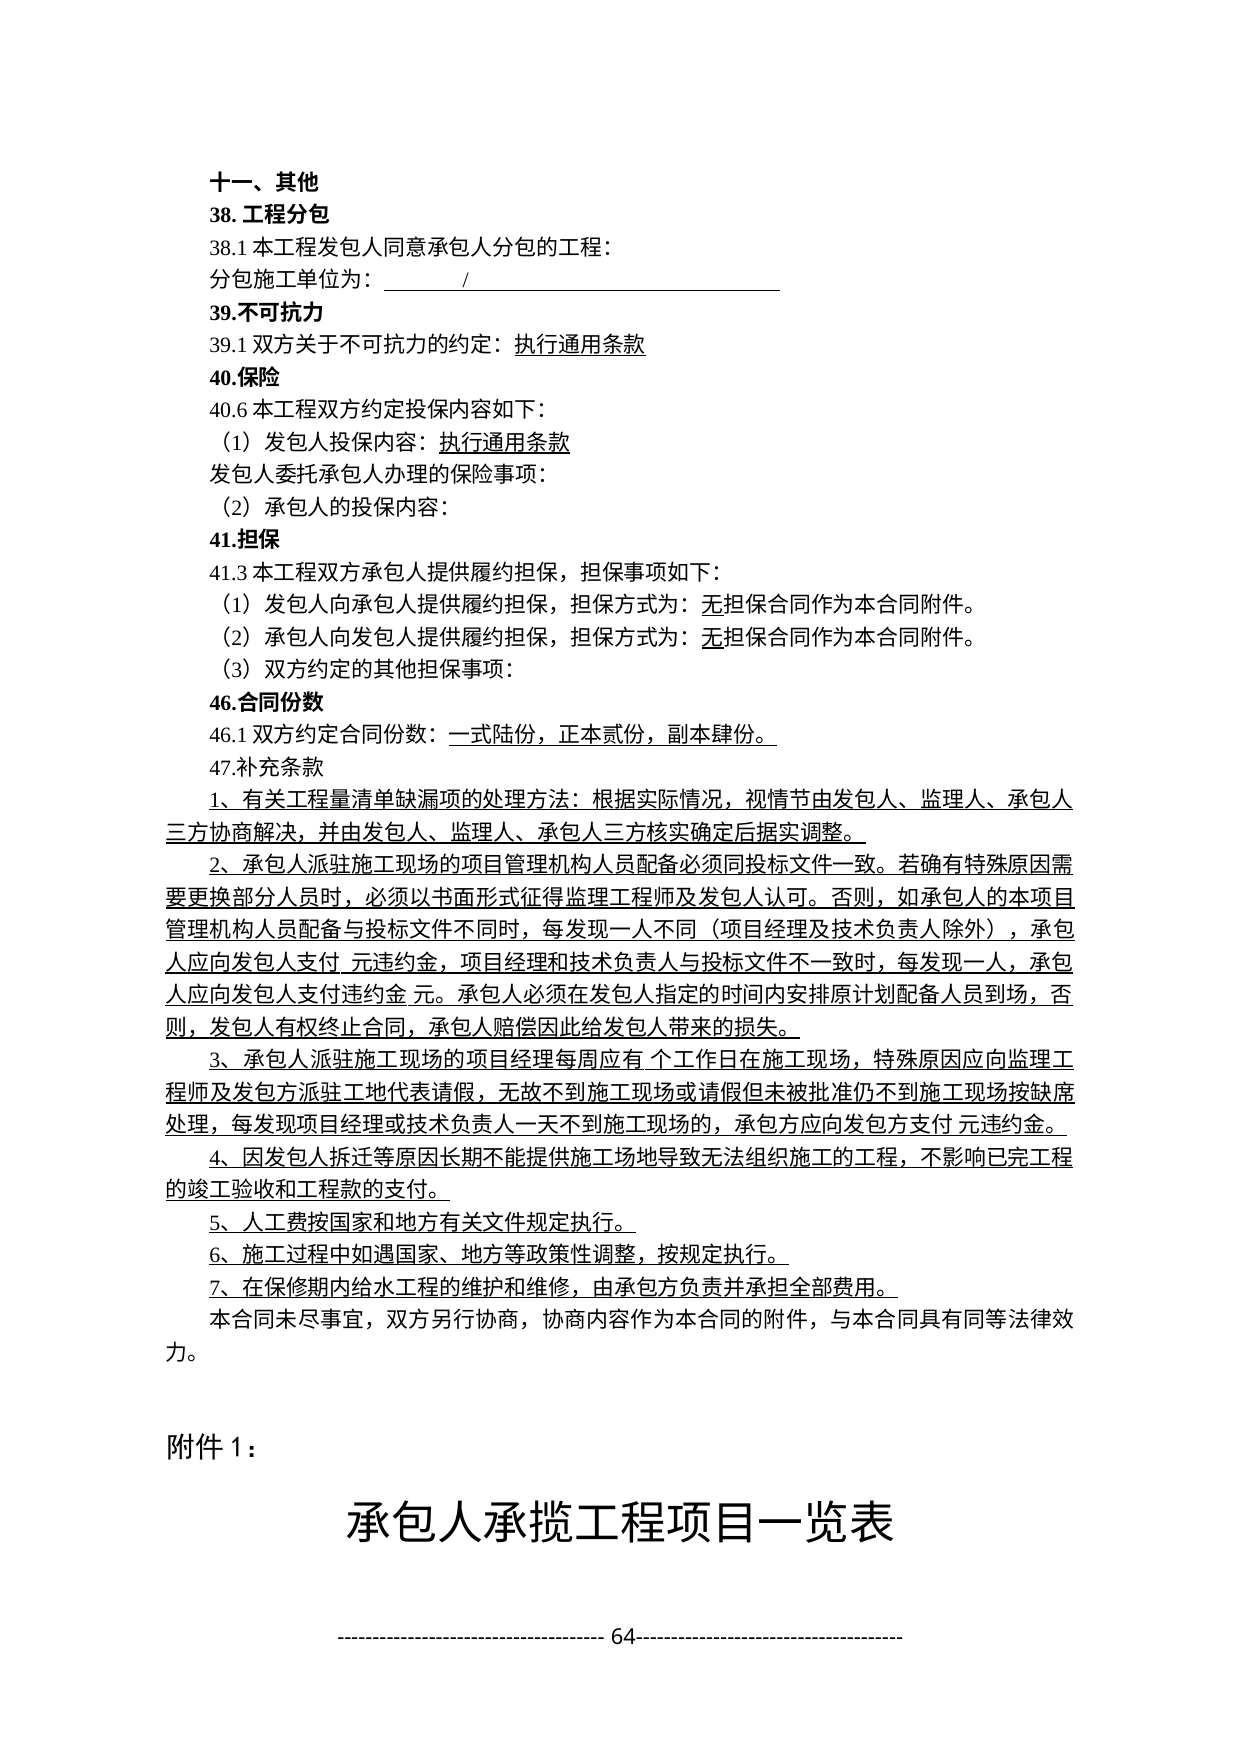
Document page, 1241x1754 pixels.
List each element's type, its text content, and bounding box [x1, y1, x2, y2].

text 38. 工程分包 [165, 197, 1075, 229]
text 46.合同份数 [165, 684, 1075, 717]
text 2、承包人派驻施工现场的项目管理机构人员配备必须同投标文件一致。若确有特殊原因需要更换部分人员时，必须以书面形式征得监理工程师及发包人认可。否则，如承包人的本项目管理机构人员配备与投标文件不同时，每发现一人不同（项目经理及技术负责人除外），承包人应向发包人支付 元违约金，项目经理和技术负责人与投标文件不一致时，每发现一人，承包人应向发包人支付违约金 元。承包人必须在发包人指定的时间内安排原计划配备人员到场，否则，发包人有权终止合同，承包人赔偿因此给发包人带来的损失。 [165, 941, 1075, 1042]
text 分包施工单位为： / [165, 262, 1075, 294]
text 3、承包人派驻施工现场的项目经理每周应有 个工作日在施工现场，特殊原因应向监理工程师及发包方派驻工地代表请假，无故不到施工现场或请假但未被批准仍不到施工现场按缺席处理，每发现项目经理或技术负责人一天不到施工现场的，承包方应向发包方支付 元违约金。 [165, 1103, 1075, 1139]
text 7、在保修期内给水工程的维护和维修，由承包方负责并承担全部费用。 [165, 1269, 1075, 1302]
text （2）承包人的投保内容： [165, 489, 1075, 522]
text 承包人承揽工程项目一览表 [165, 1494, 1075, 1559]
text 发包人委托承包人办理的保险事项： [165, 457, 1075, 489]
text 41.3本工程双方承包人提供履约担保，担保事项如下： [165, 554, 1075, 587]
text （1）发包人向承包人提供履约担保，担保方式为：无担保合同作为本合同附件。 [165, 587, 1075, 619]
text 40.6本工程双方约定投保内容如下： [165, 392, 1075, 424]
text 3、承包人派驻施工现场的项目经理每周应有 个工作日在施工现场，特殊原因应向监理工程师及发包方派驻工地代表请假，无故不到施工现场或请假但未被批准仍不到施工现场按缺席处理，每发现项目经理或技术负责人一天不到施工现场的，承包方应向发包方支付 元违约金。 [165, 1042, 1075, 1102]
text 39.1双方关于不可抗力的约定：执行通用条款 [165, 327, 1075, 359]
text 38.1本工程发包人同意承包人分包的工程： [165, 229, 1075, 262]
text 4、因发包人拆迁等原因长期不能提供施工场地导致无法组织施工的工程，不影响已完工程的竣工验收和工程款的支付。 [165, 1139, 1075, 1204]
text 47.补充条款 [165, 749, 1075, 782]
text 39.不可抗力 [165, 294, 1075, 327]
text （2）承包人向发包人提供履约担保，担保方式为：无担保合同作为本合同附件。 [165, 619, 1075, 652]
text 1、有关工程量清单缺漏项的处理方法：根据实际情况，视情节由发包人、监理人、承包人三方协商解决，并由发包人、监理人、承包人三方核实确定后据实调整。 [165, 782, 1075, 847]
text 6、施工过程中如遇国家、地方等政策性调整，按规定执行。 [165, 1237, 1075, 1269]
text 40.保险 [165, 359, 1075, 392]
text （1）发包人投保内容：执行通用条款 [165, 424, 1075, 457]
text 十一、其他 [165, 164, 1075, 197]
text 5、人工费按国家和地方有关文件规定执行。 [165, 1204, 1075, 1237]
text 附件1： [165, 1412, 1075, 1477]
text 2、承包人派驻施工现场的项目管理机构人员配备必须同投标文件一致。若确有特殊原因需要更换部分人员时，必须以书面形式征得监理工程师及发包人认可。否则，如承包人的本项目管理机构人员配备与投标文件不同时，每发现一人不同（项目经理及技术负责人除外），承包人应向发包人支付 元违约金，项目经理和技术负责人与投标文件不一致时，每发现一人，承包人应向发包人支付违约金 元。承包人必须在发包人指定的时间内安排原计划配备人员到场，否则，发包人有权终止合同，承包人赔偿因此给发包人带来的损失。 [165, 908, 1075, 940]
text 本合同未尽事宜，双方另行协商，协商内容作为本合同的附件，与本合同具有同等法律效力。 [165, 1302, 1075, 1367]
text 2、承包人派驻施工现场的项目管理机构人员配备必须同投标文件一致。若确有特殊原因需要更换部分人员时，必须以书面形式征得监理工程师及发包人认可。否则，如承包人的本项目管理机构人员配备与投标文件不同时，每发现一人不同（项目经理及技术负责人除外），承包人应向发包人支付 元违约金，项目经理和技术负责人与投标文件不一致时，每发现一人，承包人应向发包人支付违约金 元。承包人必须在发包人指定的时间内安排原计划配备人员到场，否则，发包人有权终止合同，承包人赔偿因此给发包人带来的损失。 [165, 847, 1075, 907]
text 46.1双方约定合同份数：一式陆份，正本贰份，副本肆份。 [165, 717, 1075, 749]
text 41.担保 [165, 522, 1075, 554]
text （3）双方约定的其他担保事项： [165, 652, 1075, 684]
